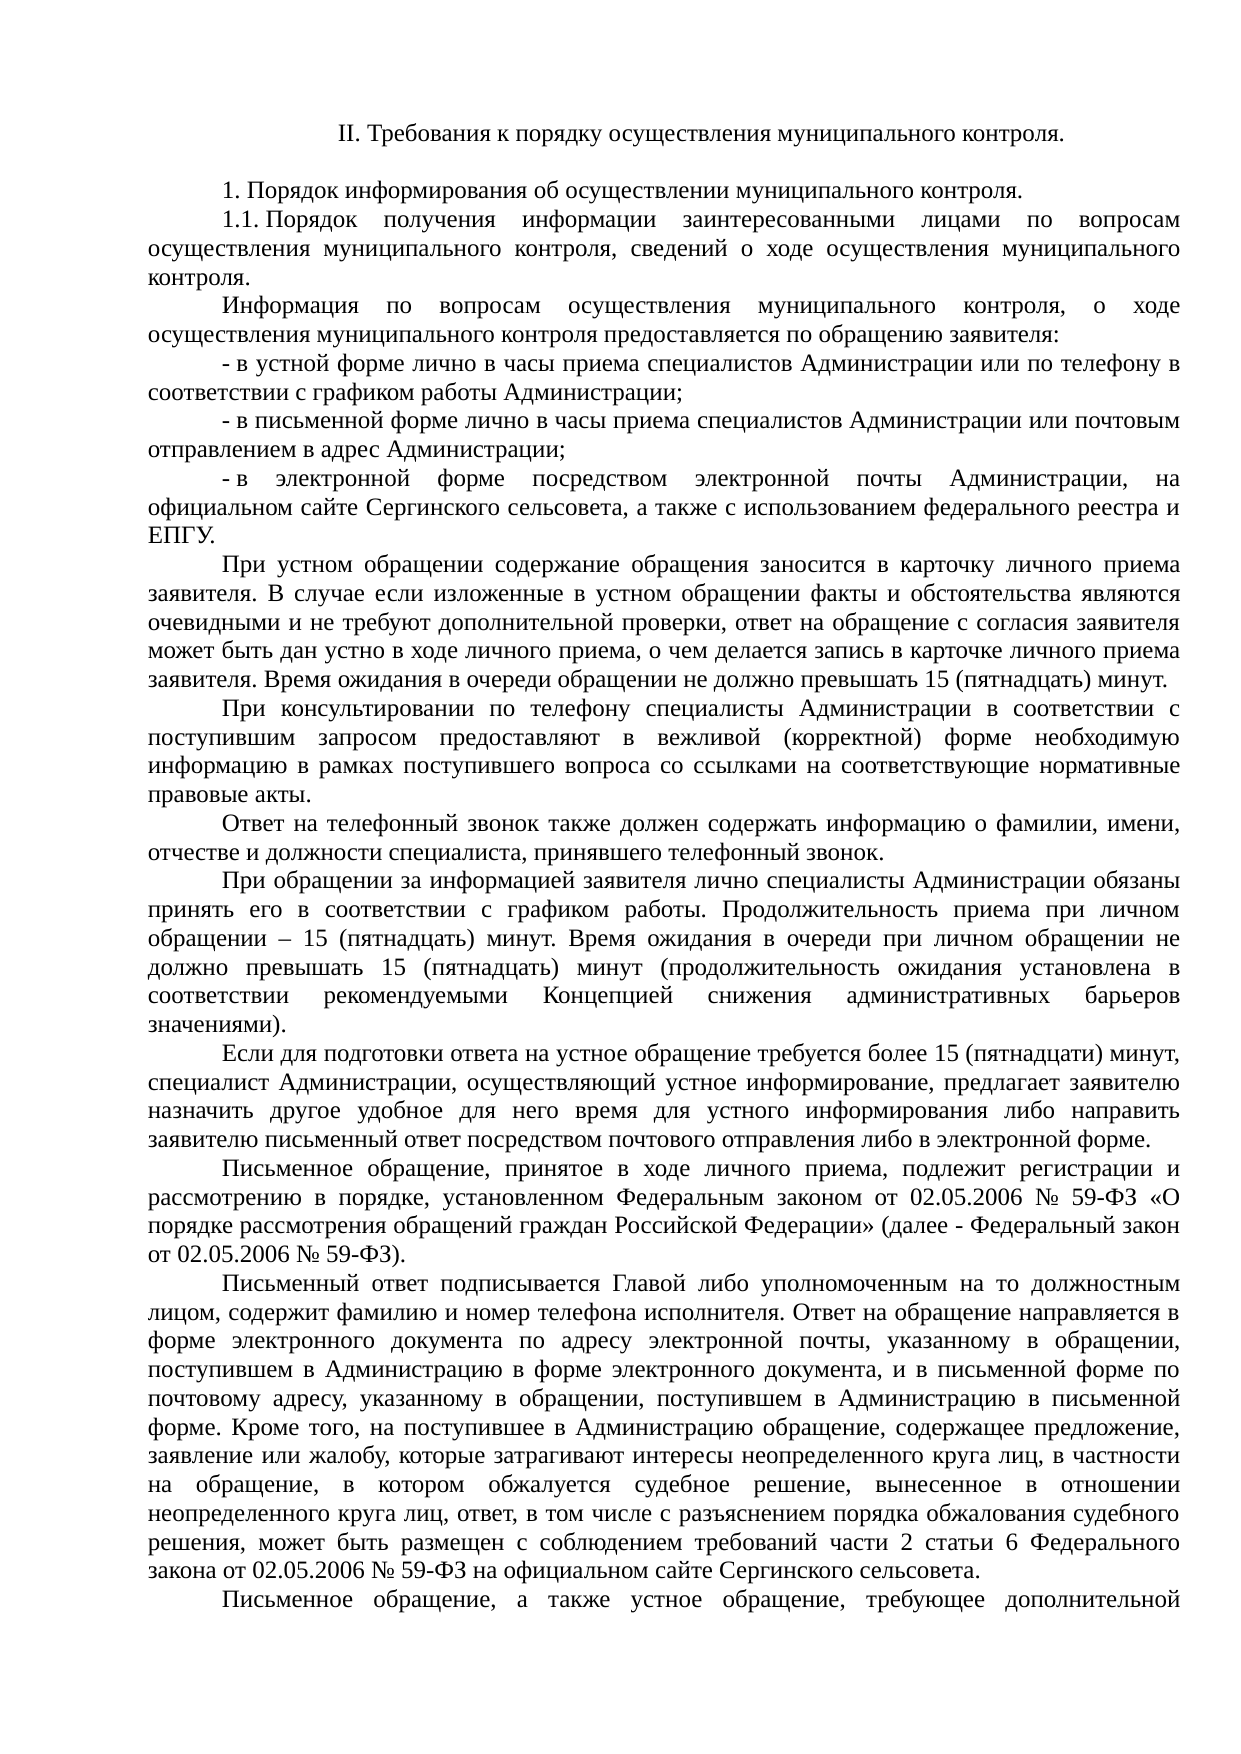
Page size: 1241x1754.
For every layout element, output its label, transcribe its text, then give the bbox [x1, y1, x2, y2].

text - в электронной форме посредством электронной почты Администрации, на официальном сайте Сергинского сельсовета, а также с использованием федерального реестра и ЕПГУ. [148, 463, 1181, 549]
text - в устной форме лично в часы приема специалистов Администрации или по телефону в соответствии с графиком работы Администрации; [148, 348, 1181, 406]
text При обращении за информацией заявителя лично специалисты Администрации обязаны принять его в соответствии с графиком работы. Продолжительность приема при личном обращении – 15 (пятнадцать) минут. Время ожидания в очереди при личном обращении не должно превышать 15 (пятнадцать) минут (продолжительность ожидания установлена в соответствии рекомендуемыми Концепцией снижения административных барьеров значениями). [148, 866, 1181, 1038]
text Ответ на телефонный звонок также должен содержать информацию о фамилии, имени, отчестве и должности специалиста, принявшего телефонный звонок. [148, 808, 1181, 866]
text Если для подготовки ответа на устное обращение требуется более 15 (пятнадцати) минут, специалист Администрации, осуществляющий устное информирование, предлагает заявителю назначить другое удобное для него время для устного информирования либо направить заявителю письменный ответ посредством почтового отправления либо в электронной форме. [148, 1038, 1181, 1153]
text Письменный ответ подписывается Главой либо уполномоченным на то должностным лицом, содержит фамилию и номер телефона исполнителя. Ответ на обращение направляется в форме электронного документа по адресу электронной почты, указанному в обращении, поступившем в Администрацию в форме электронного документа, и в письменной форме по почтовому адресу, указанному в обращении, поступившем в Администрацию в письменной форме. Кроме того, на поступившее в Администрацию обращение, содержащее предложение, заявление или жалобу, которые затрагивают интересы неопределенного круга лиц, в частности на обращение, в котором обжалуется судебное решение, вынесенное в отношении неопределенного круга лиц, ответ, в том числе с разъяснением порядка обжалования судебного решения, может быть размещен с соблюдением требований части 2 статьи 6 Федерального закона от 02.05.2006 № 59-ФЗ на официальном сайте Сергинского сельсовета. [148, 1268, 1181, 1584]
text При консультировании по телефону специалисты Администрации в соответствии с поступившим запросом предоставляют в вежливой (корректной) форме необходимую информацию в рамках поступившего вопроса со ссылками на соответствующие нормативные правовые акты. [148, 693, 1181, 808]
text - в письменной форме лично в часы приема специалистов Администрации или почтовым отправлением в адрес Администрации; [148, 406, 1181, 463]
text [148, 1584, 1181, 1613]
text Информация по вопросам осуществления муниципального контроля, о ходе осуществления муниципального контроля предоставляется по обращению заявителя: [148, 291, 1181, 348]
text 1. Порядок информирования об осуществлении муниципального контроля. [148, 176, 1181, 204]
text 1.1. Порядок получения информации заинтересованными лицами по вопросам осуществления муниципального контроля, сведений о ходе осуществления муниципального контроля. [148, 204, 1181, 291]
text II. Требования к порядку осуществления муниципального контроля. [148, 118, 1181, 147]
text При устном обращении содержание обращения заносится в карточку личного приема заявителя. В случае если изложенные в устном обращении факты и обстоятельства являются очевидными и не требуют дополнительной проверки, ответ на обращение с согласия заявителя может быть дан устно в ходе личного приема, о чем делается запись в карточке личного приема заявителя. Время ожидания в очереди обращении не должно превышать 15 (пятнадцать) минут. [148, 549, 1181, 693]
text Письменное обращение, принятое в ходе личного приема, подлежит регистрации и рассмотрению в порядке, установленном Федеральным законом от 02.05.2006 № 59-ФЗ «О порядке рассмотрения обращений граждан Российской Федерации» (далее - Федеральный закон от 02.05.2006 № 59-ФЗ). [148, 1153, 1181, 1268]
